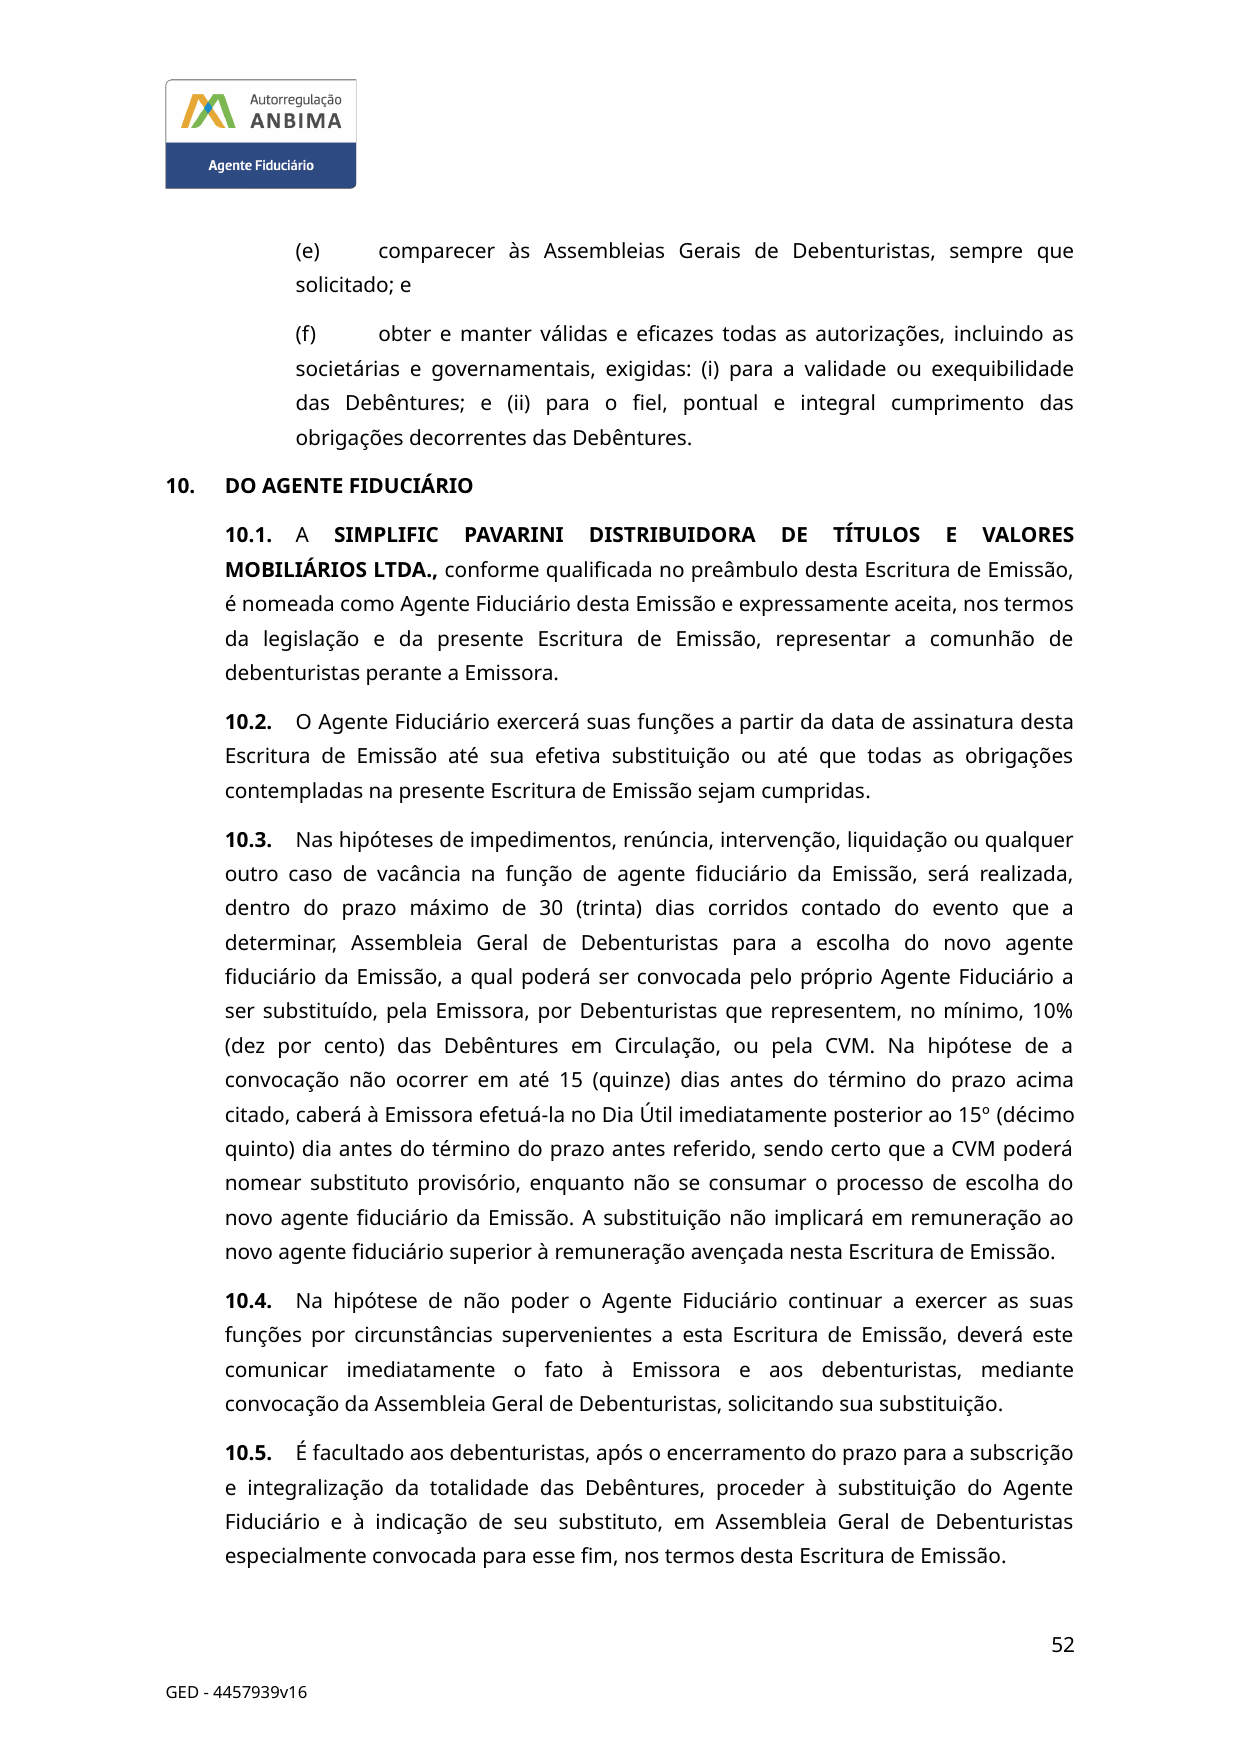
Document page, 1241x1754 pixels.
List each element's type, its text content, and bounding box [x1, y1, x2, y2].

text É facultado aos debenturistas, após o encerramento do prazo para a subscrição e integralização da totalidade das Debêntures, proceder à substituição do Agente Fiduciário e à indicação de seu substituto, em Assembleia Geral de Debenturistas especialmente convocada para esse fim, nos termos desta Escritura de Emissão. [224, 1438, 1075, 1570]
text DO AGENTE FIDUCIÁRIO [165, 472, 1075, 500]
text Na hipótese de não poder o Agente Fiduciário continuar a exercer as suas funções por circunstâncias supervenientes a esta Escritura de Emissão, deverá este comunicar imediatamente o fato à Emissora e aos debenturistas, mediante convocação da Assembleia Geral de Debenturistas, solicitando sua substituição. [224, 1286, 1075, 1418]
text A SIMPLIFIC PAVARINI DISTRIBUIDORA DE TÍTULOS E VALORES MOBILIÁRIOS LTDA., conforme qualificada no preâmbulo desta Escritura de Emissão, é nomeada como Agente Fiduciário desta Emissão e expressamente aceita, nos termos da legislação e da presente Escritura de Emissão, representar a comunhão de debenturistas perante a Emissora. [224, 521, 1075, 687]
list obter e manter válidas e eficazes todas as autorizações, incluindo as societárias e governamentais, exigidas: (i) para a validade ou exequibilidade das Debêntures; e (ii) para o fiel, pontual e integral cumprimento das obrigações decorrentes das Debêntures. [295, 319, 1075, 451]
text Nas hipóteses de impedimentos, renúncia, intervenção, liquidação ou qualquer outro caso de vacância na função de agente fiduciário da Emissão, será realizada, dentro do prazo máximo de 30 (trinta) dias corridos contado do evento que a determinar, Assembleia Geral de Debenturistas para a escolha do novo agente fiduciário da Emissão, a qual poderá ser convocada pelo próprio Agente Fiduciário a ser substituído, pela Emissora, por Debenturistas que representem, no mínimo, 10% (dez por cento) das Debêntures em Circulação, ou pela CVM. Na hipótese de a convocação não ocorrer em até 15 (quinze) dias antes do término do prazo acima citado, caberá à Emissora efetuá-la no Dia Útil imediatamente posterior ao 15º (décimo quinto) dia antes do término do prazo antes referido, sendo certo que a CVM poderá nomear substituto provisório, enquanto não se consumar o processo de escolha do novo agente fiduciário da Emissão. A substituição não implicará em remuneração ao novo agente fiduciário superior à remuneração avençada nesta Escritura de Emissão. [224, 825, 1075, 1266]
text O Agente Fiduciário exercerá suas funções a partir da data de assinatura desta Escritura de Emissão até sua efetiva substituição ou até que todas as obrigações contempladas na presente Escritura de Emissão sejam cumpridas. [224, 707, 1075, 804]
list comparecer às Assembleias Gerais de Debenturistas, sempre que solicitado; e [295, 236, 1075, 299]
picture [165, 79, 357, 189]
